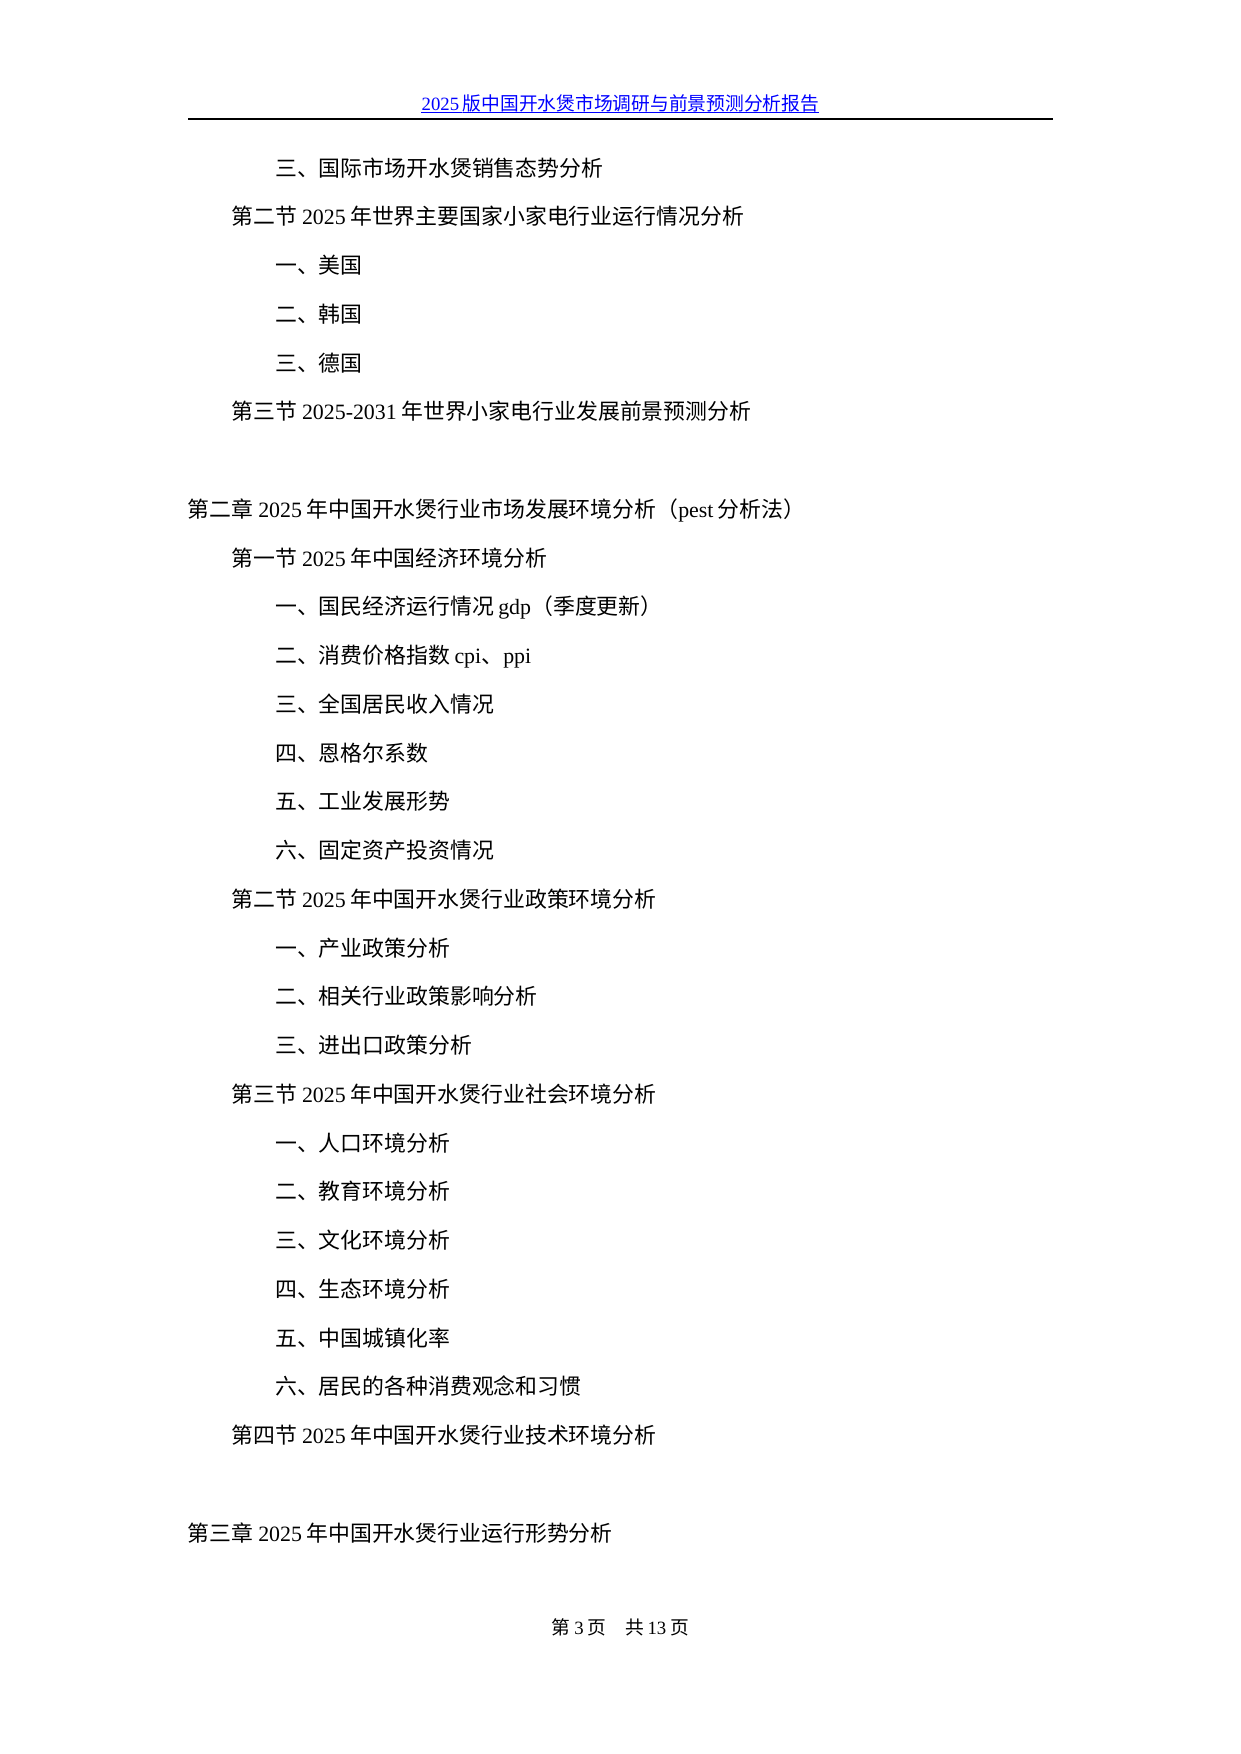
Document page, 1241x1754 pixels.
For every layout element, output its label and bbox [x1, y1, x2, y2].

text [187, 150, 1053, 1548]
